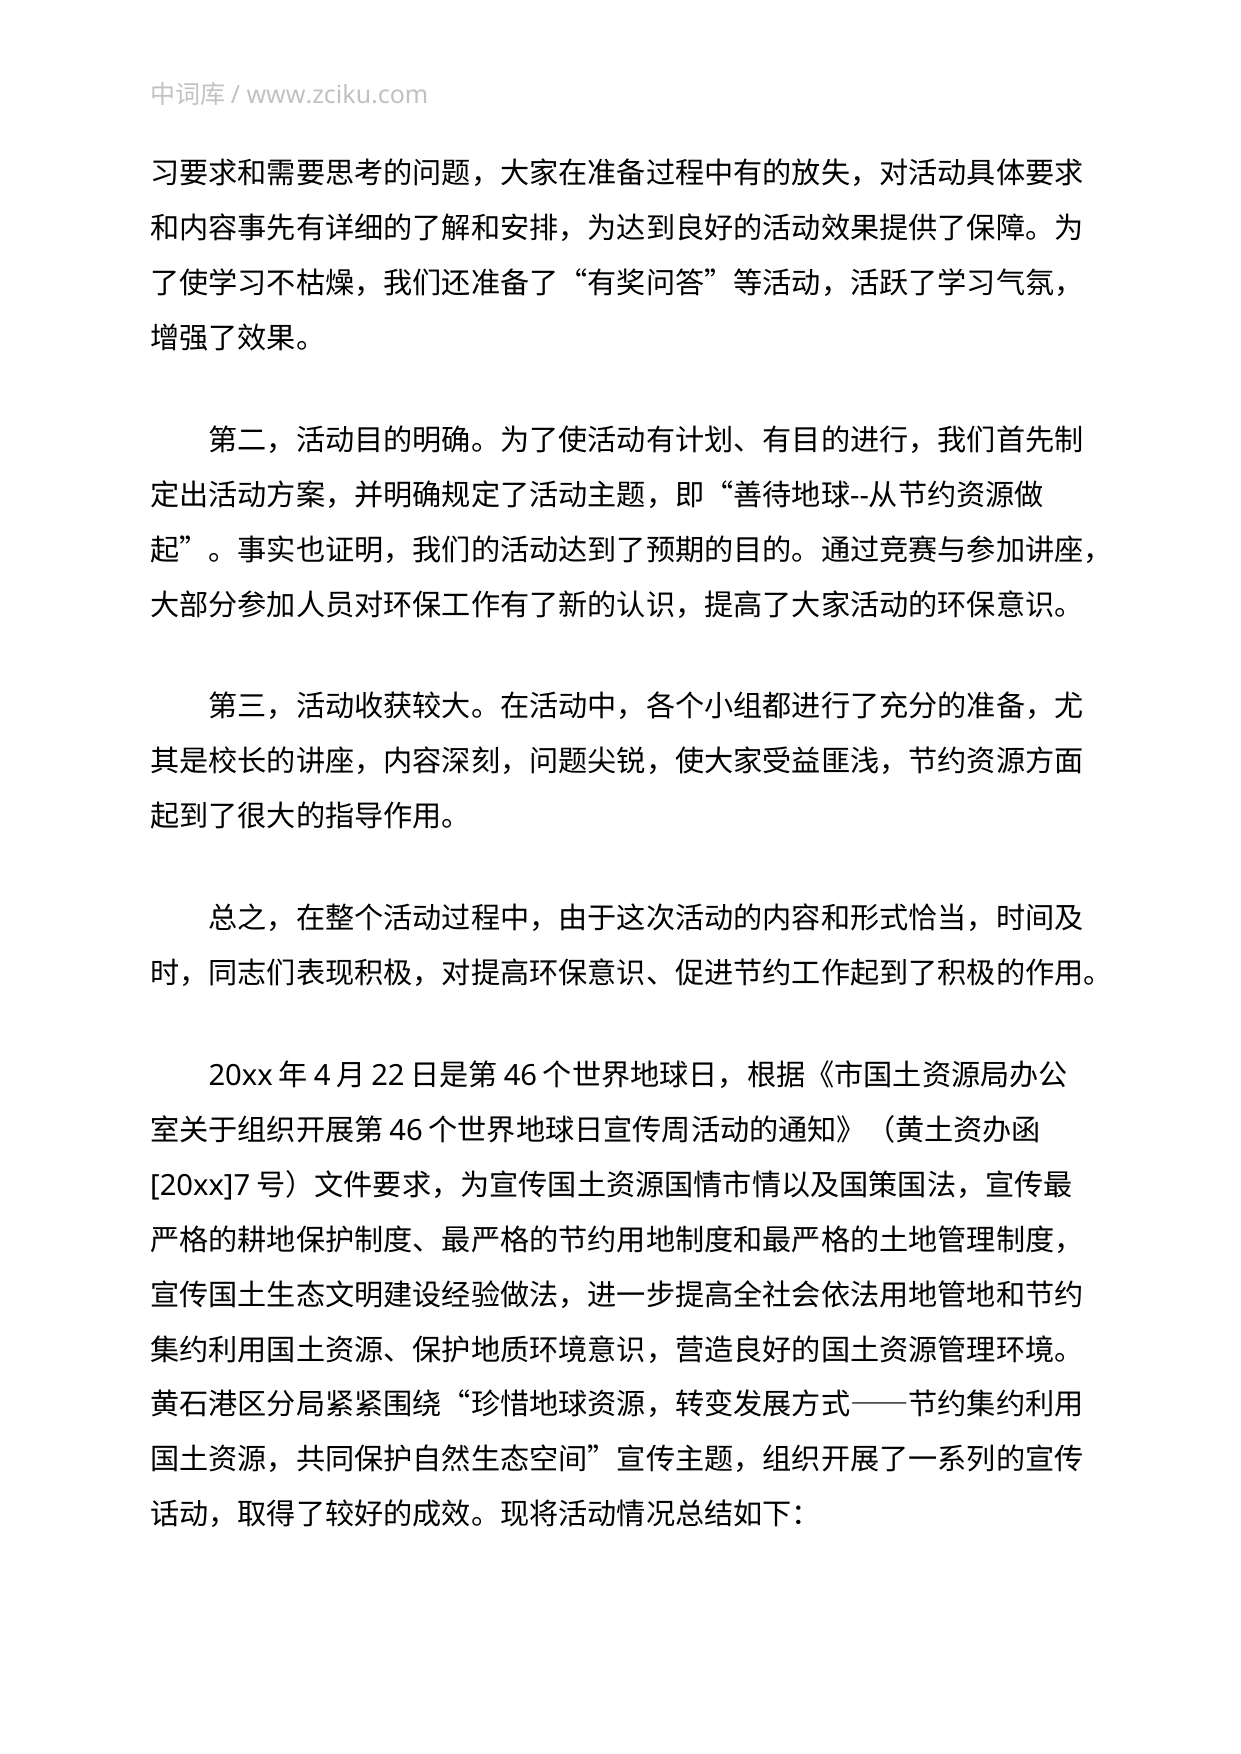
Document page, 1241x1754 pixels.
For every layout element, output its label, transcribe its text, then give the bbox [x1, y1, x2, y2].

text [150, 150, 1090, 357]
text 第二，活动目的明确。为了使活动有计划、有目的进行，我们首先制定出活动方案，并明确规定了活动主题，即“善待地球--从节约资源做起”。事实也证明，我们的活动达到了预期的目的。通过竞赛与参加讲座，大部分参加人员对环保工作有了新的认识，提高了大家活动的环保意识。 [150, 416, 1090, 623]
text 总之，在整个活动过程中，由于这次活动的内容和形式恰当，时间及时，同志们表现积极，对提高环保意识、促进节约工作起到了积极的作用。 [150, 894, 1090, 992]
text 第三，活动收获较大。在活动中，各个小组都进行了充分的准备，尤其是校长的讲座，内容深刻，问题尖锐，使大家受益匪浅，节约资源方面起到了很大的指导作用。 [150, 683, 1090, 835]
text 20xx年4月22日是第46个世界地球日，根据《市国土资源局办公室关于组织开展第46个世界地球日宣传周活动的通知》（黄土资办函[20xx]7号）文件要求，为宣传国土资源国情市情以及国策国法，宣传最严格的耕地保护制度、最严格的节约用地制度和最严格的土地管理制度，宣传国土生态文明建设经验做法，进一步提高全社会依法用地管地和节约集约利用国土资源、保护地质环境意识，营造良好的国土资源管理环境。黄石港区分局紧紧围绕“珍惜地球资源，转变发展方式——节约集约利用国土资源，共同保护自然生态空间”宣传主题，组织开展了一系列的宣传话动，取得了较好的成效。现将活动情况总结如下： [150, 1051, 1090, 1533]
